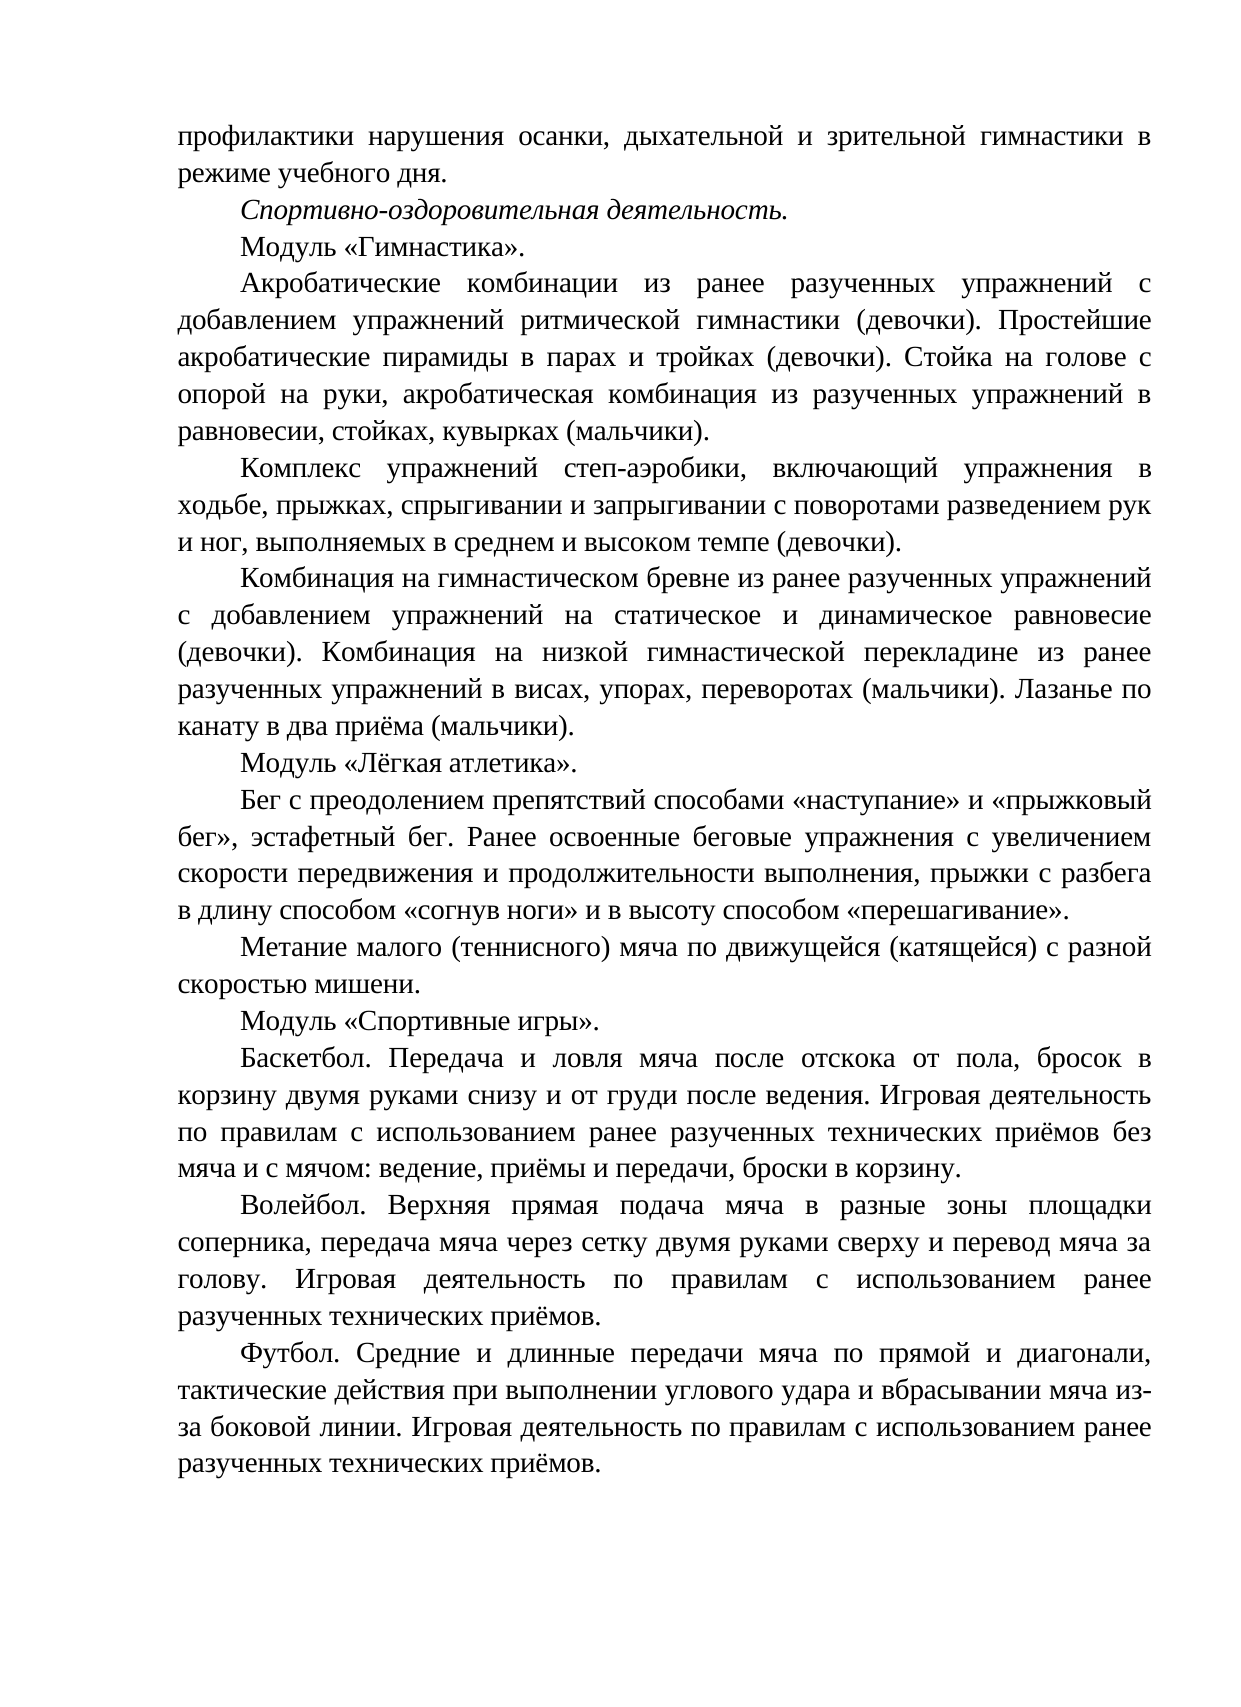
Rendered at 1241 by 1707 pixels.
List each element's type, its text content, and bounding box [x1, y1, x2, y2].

text Модуль «Лёгкая атлетика». [177, 745, 1152, 778]
text Комбинация на гимнастическом бревне из ранее разученных упражнений с добавлением упражнений на статическое и динамическое равновесие (девочки). Комбинация на низкой гимнастической перекладине из ранее разученных упражнений в висах, упорах, переворотах (мальчики). Лазанье по канату в два приёма (мальчики). [177, 561, 1152, 742]
text Спортивно-оздоровительная деятельность. [177, 192, 1152, 225]
text Бег с преодолением препятствий способами «наступание» и «прыжковый бег», эстафетный бег. Ранее освоенные беговые упражнения с увеличением скорости передвижения и продолжительности выполнения, прыжки с разбега в длину способом «согнув ноги» и в высоту способом «перешагивание». [177, 782, 1152, 926]
text Метание малого (теннисного) мяча по движущейся (катящейся) с разной скоростью мишени. [177, 929, 1152, 1000]
text Модуль «Спортивные игры». [177, 1003, 1152, 1037]
text Акробатические комбинации из ранее разученных упражнений с добавлением упражнений ритмической гимнастики (девочки). Простейшие акробатические пирамиды в парах и тройках (девочки). Стойка на голове с опорой на руки, акробатическая комбинация из разученных упражнений в равновесии, стойках, кувырках (мальчики). [177, 266, 1152, 447]
text Футбол. Средние и длинные передачи мяча по прямой и диагонали, тактические действия при выполнении углового удара и вбрасывании мяча из-за боковой линии. Игровая деятельность по правилам с использованием ранее разученных технических приёмов. [177, 1335, 1152, 1479]
text Модуль «Гимнастика». [177, 229, 1152, 262]
text Волейбол. Верхняя прямая подача мяча в разные зоны площадки соперника, передача мяча через сетку двумя руками сверху и перевод мяча за голову. Игровая деятельность по правилам с использованием ранее разученных технических приёмов. [177, 1187, 1152, 1332]
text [177, 118, 1152, 188]
text Баскетбол. Передача и ловля мяча после отскока от пола, бросок в корзину двумя руками снизу и от груди после ведения. Игровая деятельность по правилам с использованием ранее разученных технических приёмов без мяча и с мячом: ведение, приёмы и передачи, броски в корзину. [177, 1040, 1152, 1184]
text Комплекс упражнений степ-аэробики, включающий упражнения в ходьбе, прыжках, спрыгивании и запрыгивании с поворотами разведением рук и ног, выполняемых в среднем и высоком темпе (девочки). [177, 450, 1152, 557]
